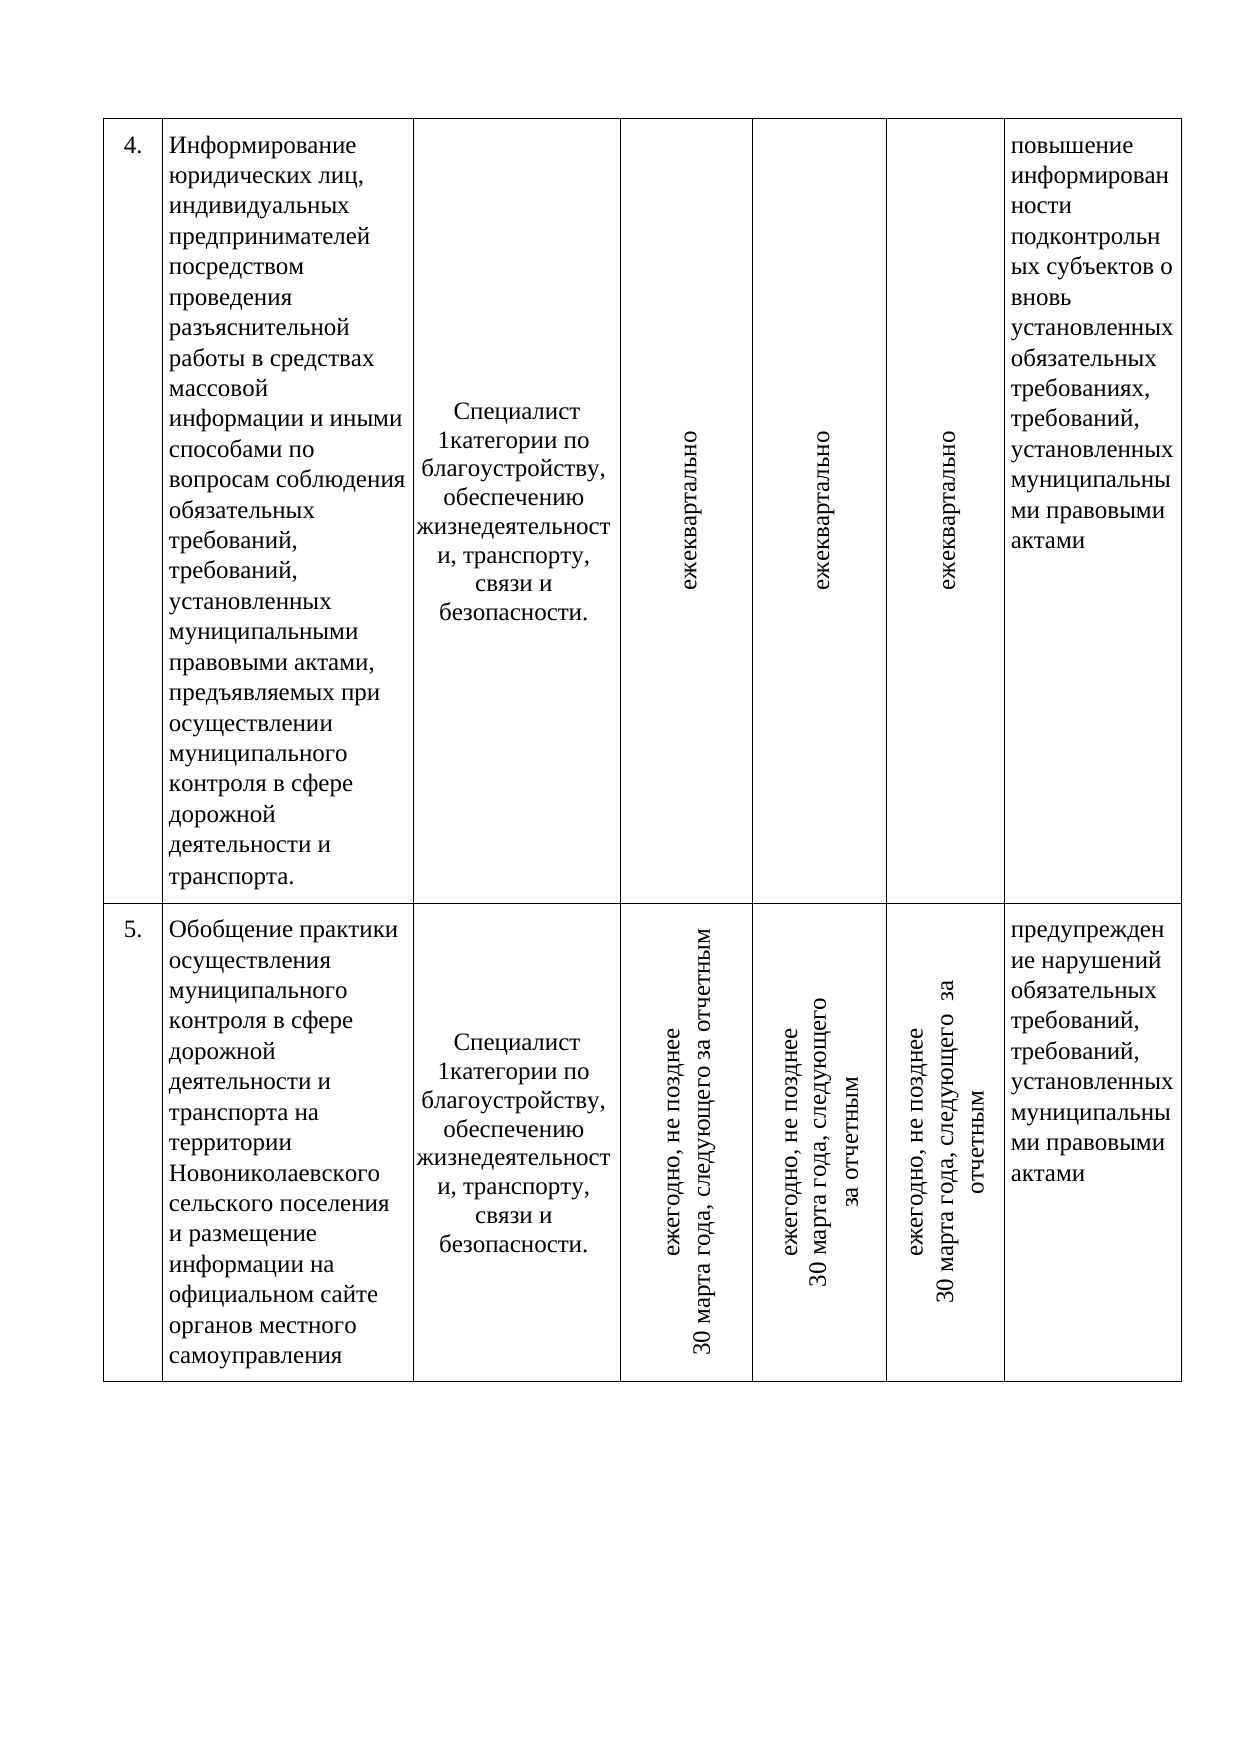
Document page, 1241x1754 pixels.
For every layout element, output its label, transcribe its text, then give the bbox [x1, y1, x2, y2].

table_cell 4. [104, 119, 162, 903]
table_cell ежеквартально [621, 119, 752, 903]
table_cell ежеквартально [753, 119, 886, 903]
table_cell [414, 904, 620, 1381]
table_cell повышение информированности подконтрольных субъектов о вновь установленных обязательных требованиях, требований, установленных муниципальными правовыми актами [1005, 119, 1181, 903]
table_cell ежегодно, не позднее 30 марта года, следующего за отчетным [753, 904, 886, 1381]
table_cell ежеквартально [887, 119, 1004, 903]
table_cell ежегодно, не позднее 30 марта года, следующего за отчетным [621, 904, 752, 1381]
table_cell предупреждение нарушений обязательных требований, требований, установленных муниципальными правовыми актами [1005, 904, 1181, 1381]
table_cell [414, 119, 620, 903]
table_cell ежегодно, не позднее 30 марта года, следующего за отчетным [887, 904, 1004, 1381]
table_cell Обобщение практики осуществления муниципального контроля в сфере дорожной деятельности и транспорта на территории Новониколаевского сельского поселения и размещение информации на официальном сайте органов местного самоуправления [163, 904, 413, 1381]
table_cell 5. [104, 904, 162, 1381]
table_cell Информирование юридических лиц, индивидуальных предпринимателей посредством проведения разъяснительной работы в средствах массовой информации и иными способами по вопросам соблюдения обязательных требований, требований, установленных муниципальными правовыми актами, предъявляемых при осуществлении муниципального контроля в сфере дорожной деятельности и транспорта. [163, 119, 413, 903]
